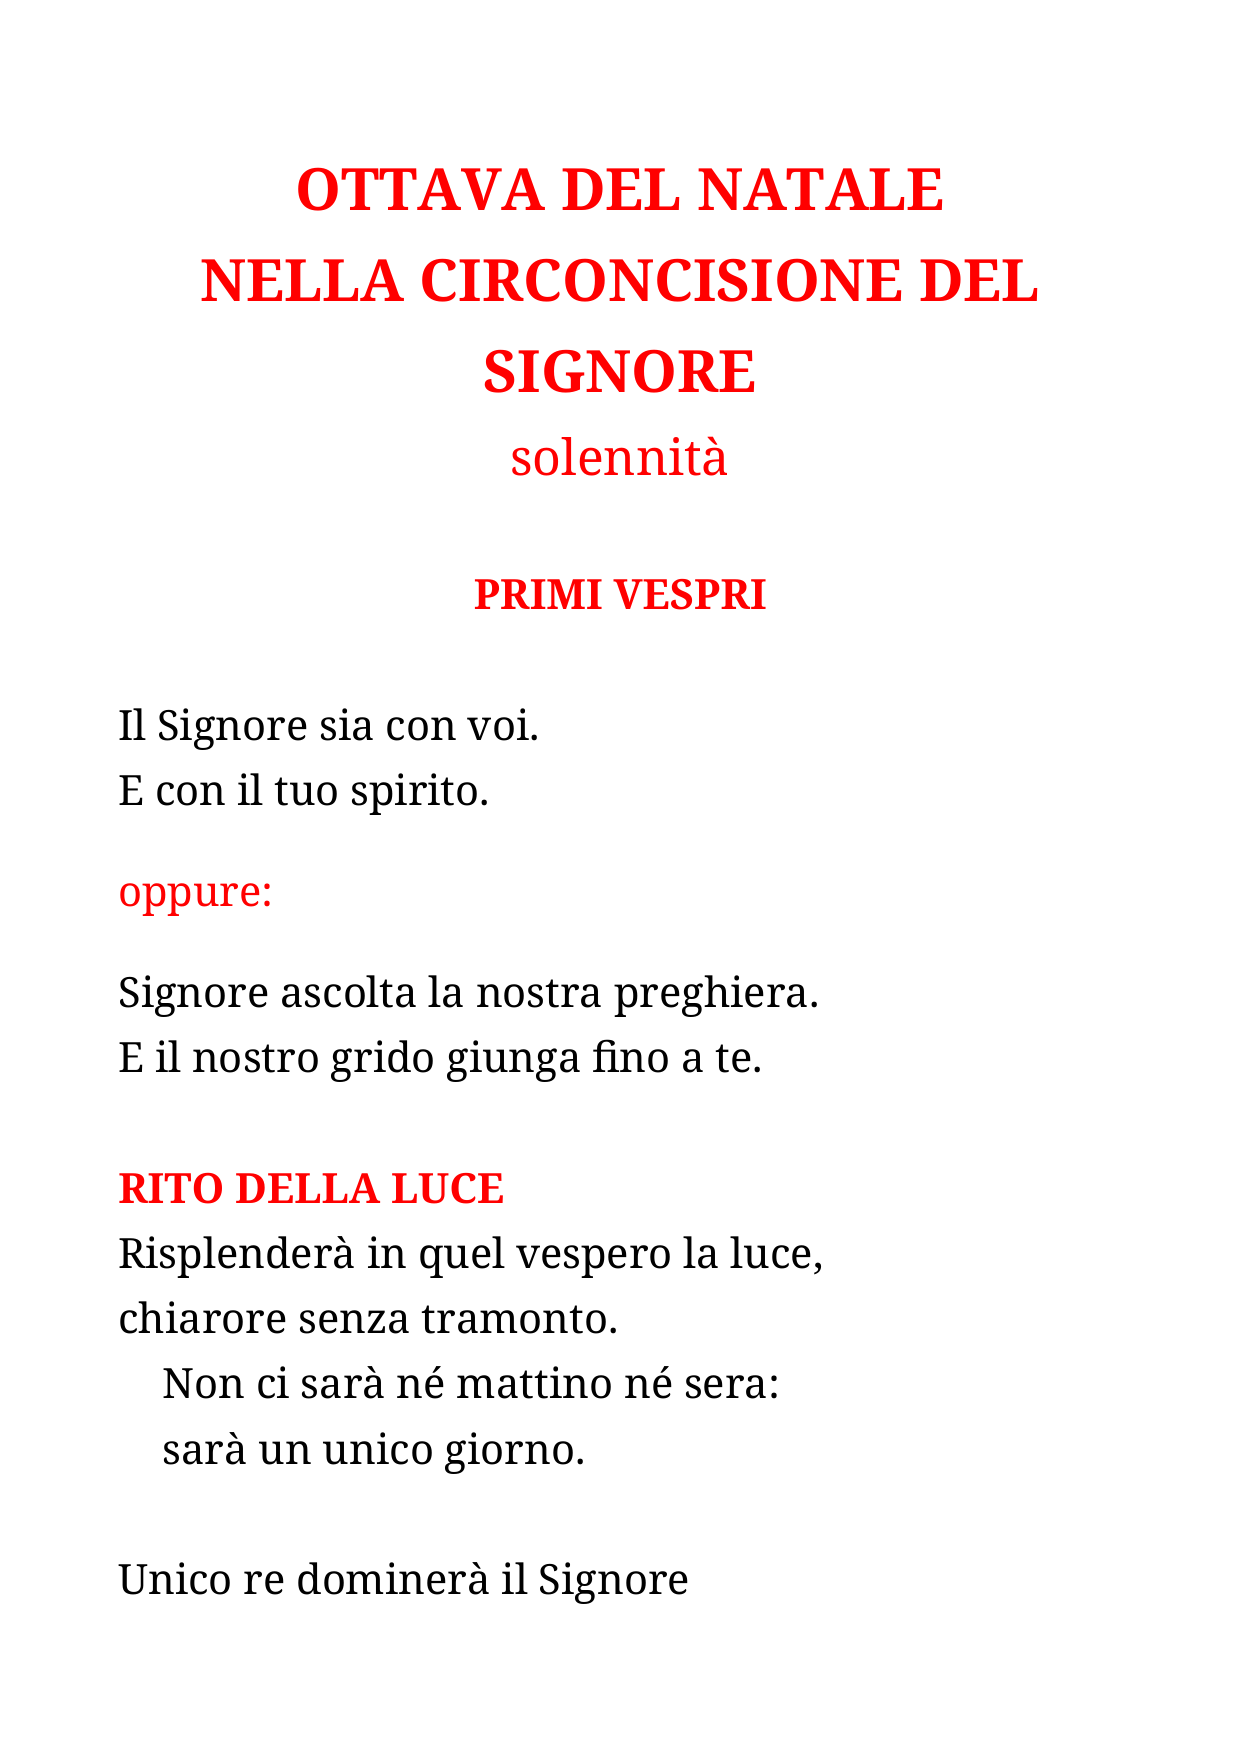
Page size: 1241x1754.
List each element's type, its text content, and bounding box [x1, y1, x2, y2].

text chiarore senza tramonto. [118, 1289, 1122, 1346]
text E con il tuo spirito. [118, 761, 1122, 818]
text Risplenderà in quel vespero la luce, [118, 1224, 1122, 1281]
text oppure: [118, 862, 1122, 919]
text sarà un unico giorno. [162, 1419, 1122, 1476]
text Il Signore sia con voi. [118, 696, 1122, 752]
text Unico re dominerà il Signore [118, 1550, 1122, 1607]
text RITO DELLA LUCE [118, 1159, 1122, 1216]
text E il nostro grido giunga fino a te. [118, 1028, 1122, 1085]
text solennità [118, 422, 1122, 490]
text PRIMI VESPRI [118, 565, 1122, 622]
text NELLA CIRCONCISIONE DEL SIGNORE [118, 239, 1122, 410]
text OTTAVA DEL NATALE [118, 148, 1122, 227]
text Signore ascolta la nostra preghiera. [118, 963, 1122, 1020]
text Non ci sarà né mattino né sera: [162, 1354, 1122, 1411]
